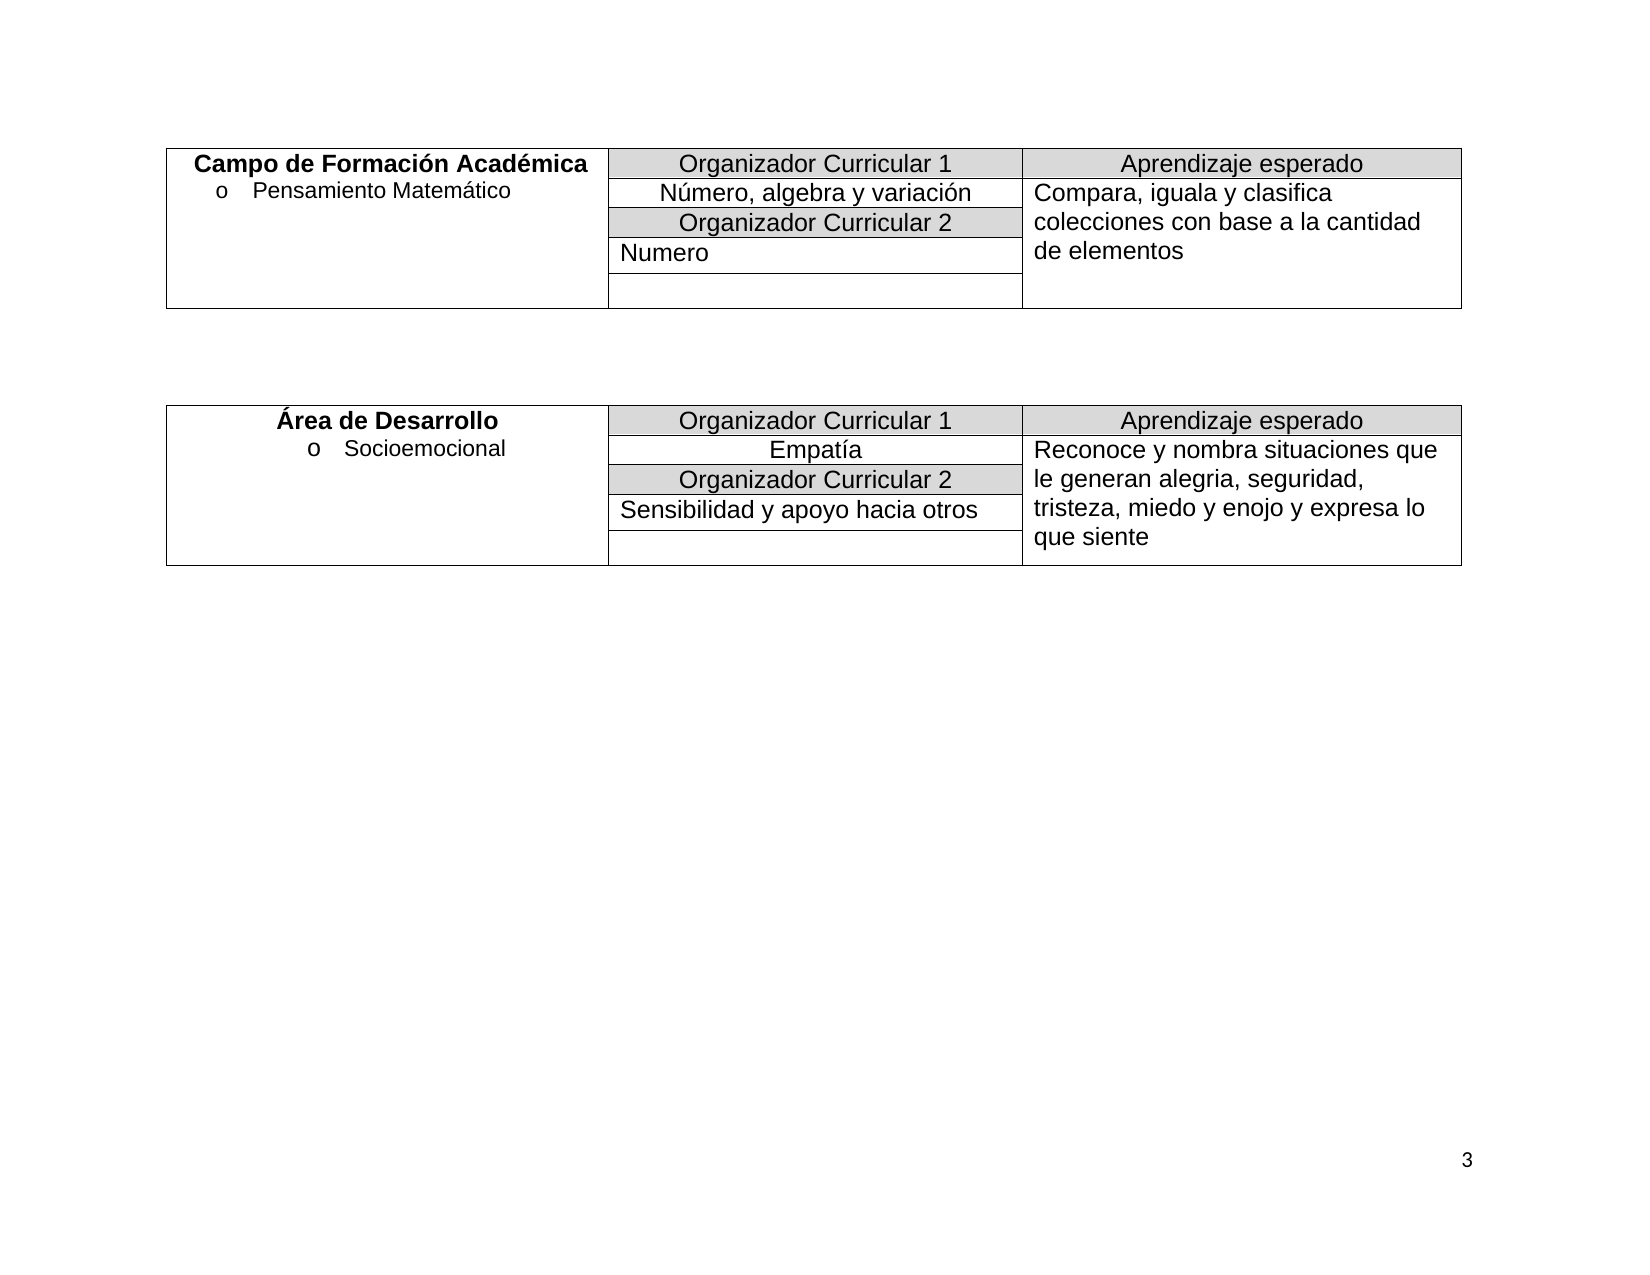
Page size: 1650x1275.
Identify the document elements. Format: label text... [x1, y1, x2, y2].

table_cell Organizador Curricular 2 [609, 208, 1022, 237]
table_cell Sensibilidad y apoyo hacia otros [609, 495, 1022, 530]
table_cell Compara, iguala y clasifica colecciones con base a la cantidad de elementos [1023, 179, 1461, 308]
table_cell [609, 531, 1022, 565]
table_cell Numero [609, 238, 1022, 273]
table_header Organizador Curricular 1 [609, 149, 1022, 177]
table_header Campo de Formación Académica Pensamiento Matemático [167, 149, 608, 308]
table_header Aprendizaje esperado [1023, 406, 1461, 434]
table_header Organizador Curricular 1 [609, 406, 1022, 434]
table_cell Reconoce y nombra situaciones que le generan alegria, seguridad, tristeza, miedo y enojo y expresa lo que siente [1023, 436, 1461, 565]
table_cell Empatía [609, 436, 1022, 464]
table_cell Organizador Curricular 2 [609, 465, 1022, 494]
table_cell Número, algebra y variación [609, 179, 1022, 207]
table_header Aprendizaje esperado [1023, 149, 1461, 177]
table_header Área de Desarrollo Socioemocional [167, 406, 608, 565]
table_cell [609, 274, 1022, 308]
